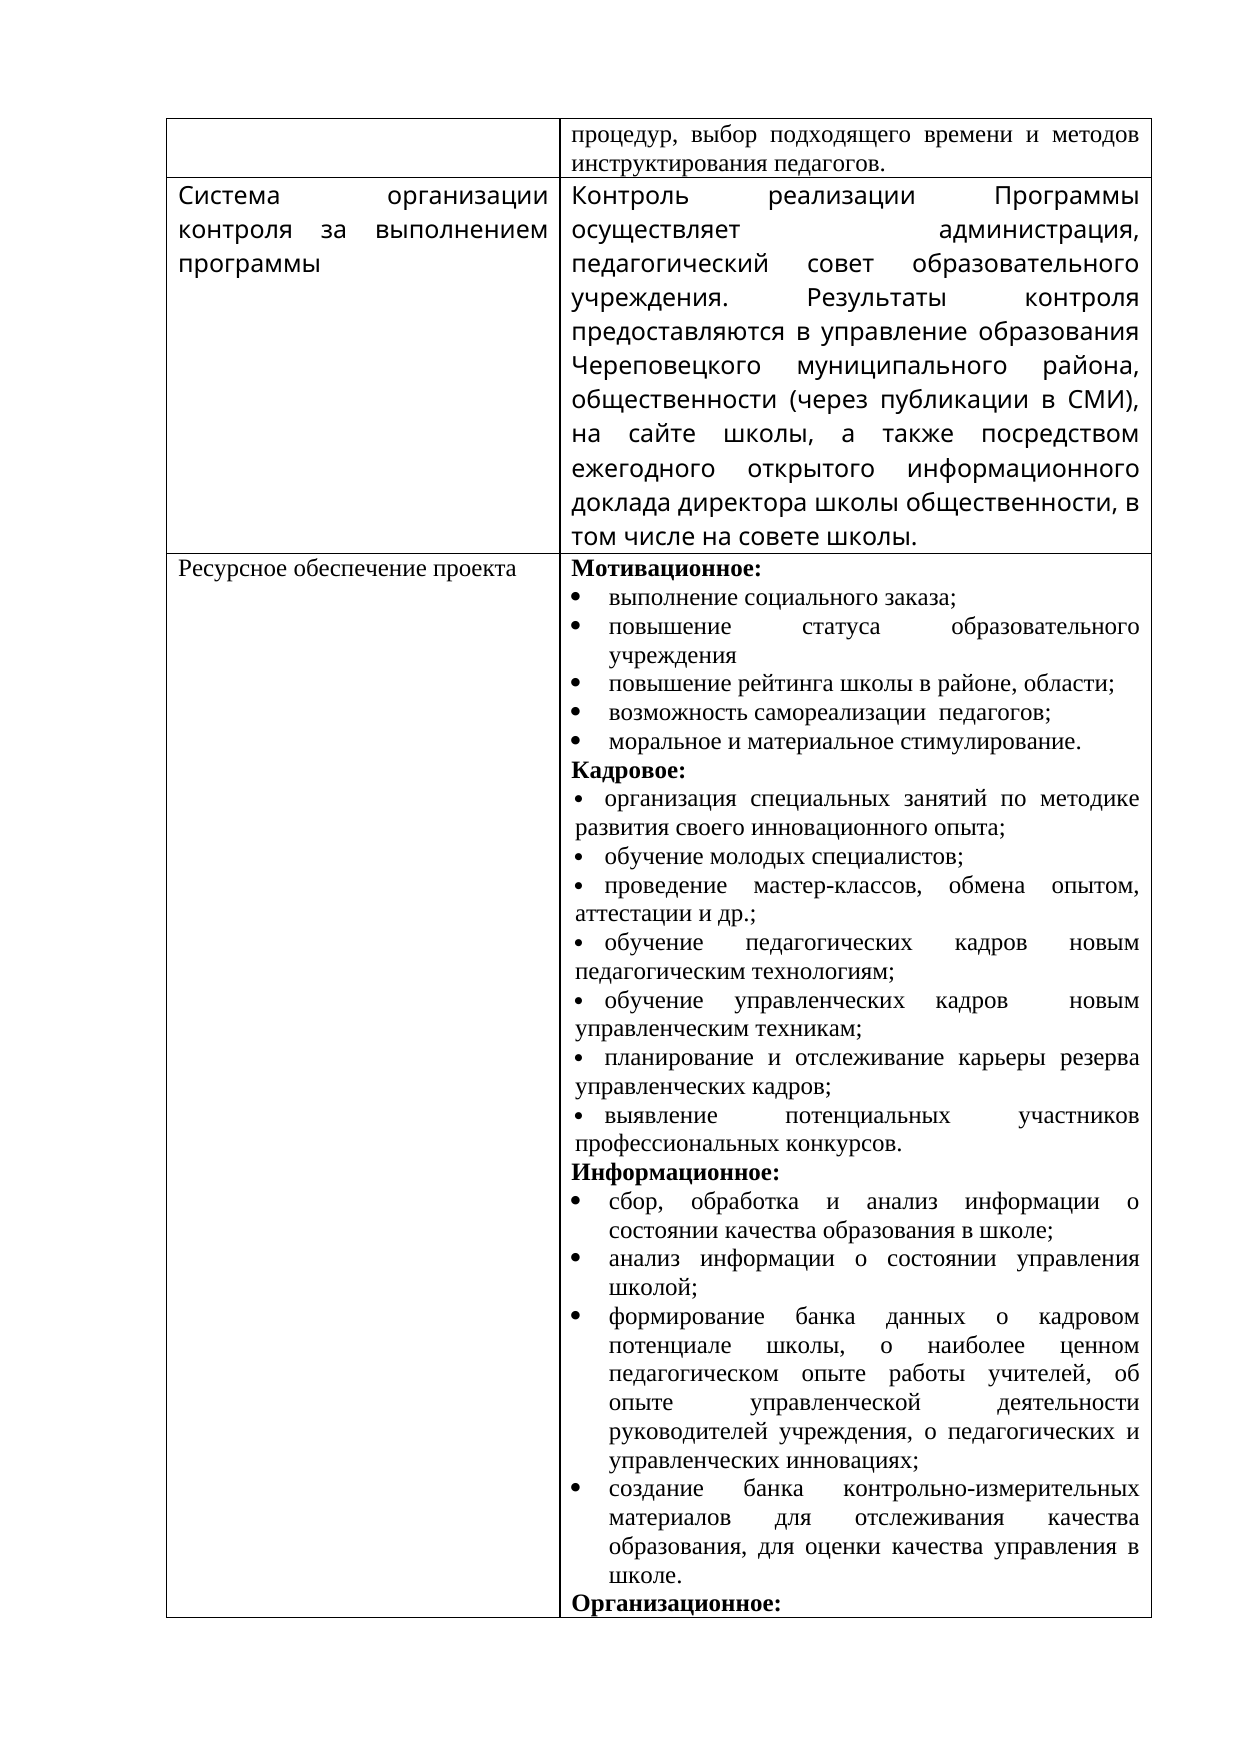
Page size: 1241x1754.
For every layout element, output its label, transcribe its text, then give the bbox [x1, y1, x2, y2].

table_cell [167, 554, 559, 1617]
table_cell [561, 119, 1151, 177]
table_cell Контроль реализации Программы осуществляет администрация, педагогический совет образовательного учреждения. Результаты контроля предоставляются в управление образования Череповецкого муниципального района, общественности (через публикации в СМИ), на сайте школы, а также посредством ежегодного открытого информационного доклада директора школы общественности, в том числе на совете школы. [561, 178, 1151, 552]
table_cell Система организации контроля за выполнением программы [167, 178, 559, 552]
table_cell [167, 119, 559, 177]
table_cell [561, 554, 1151, 1617]
